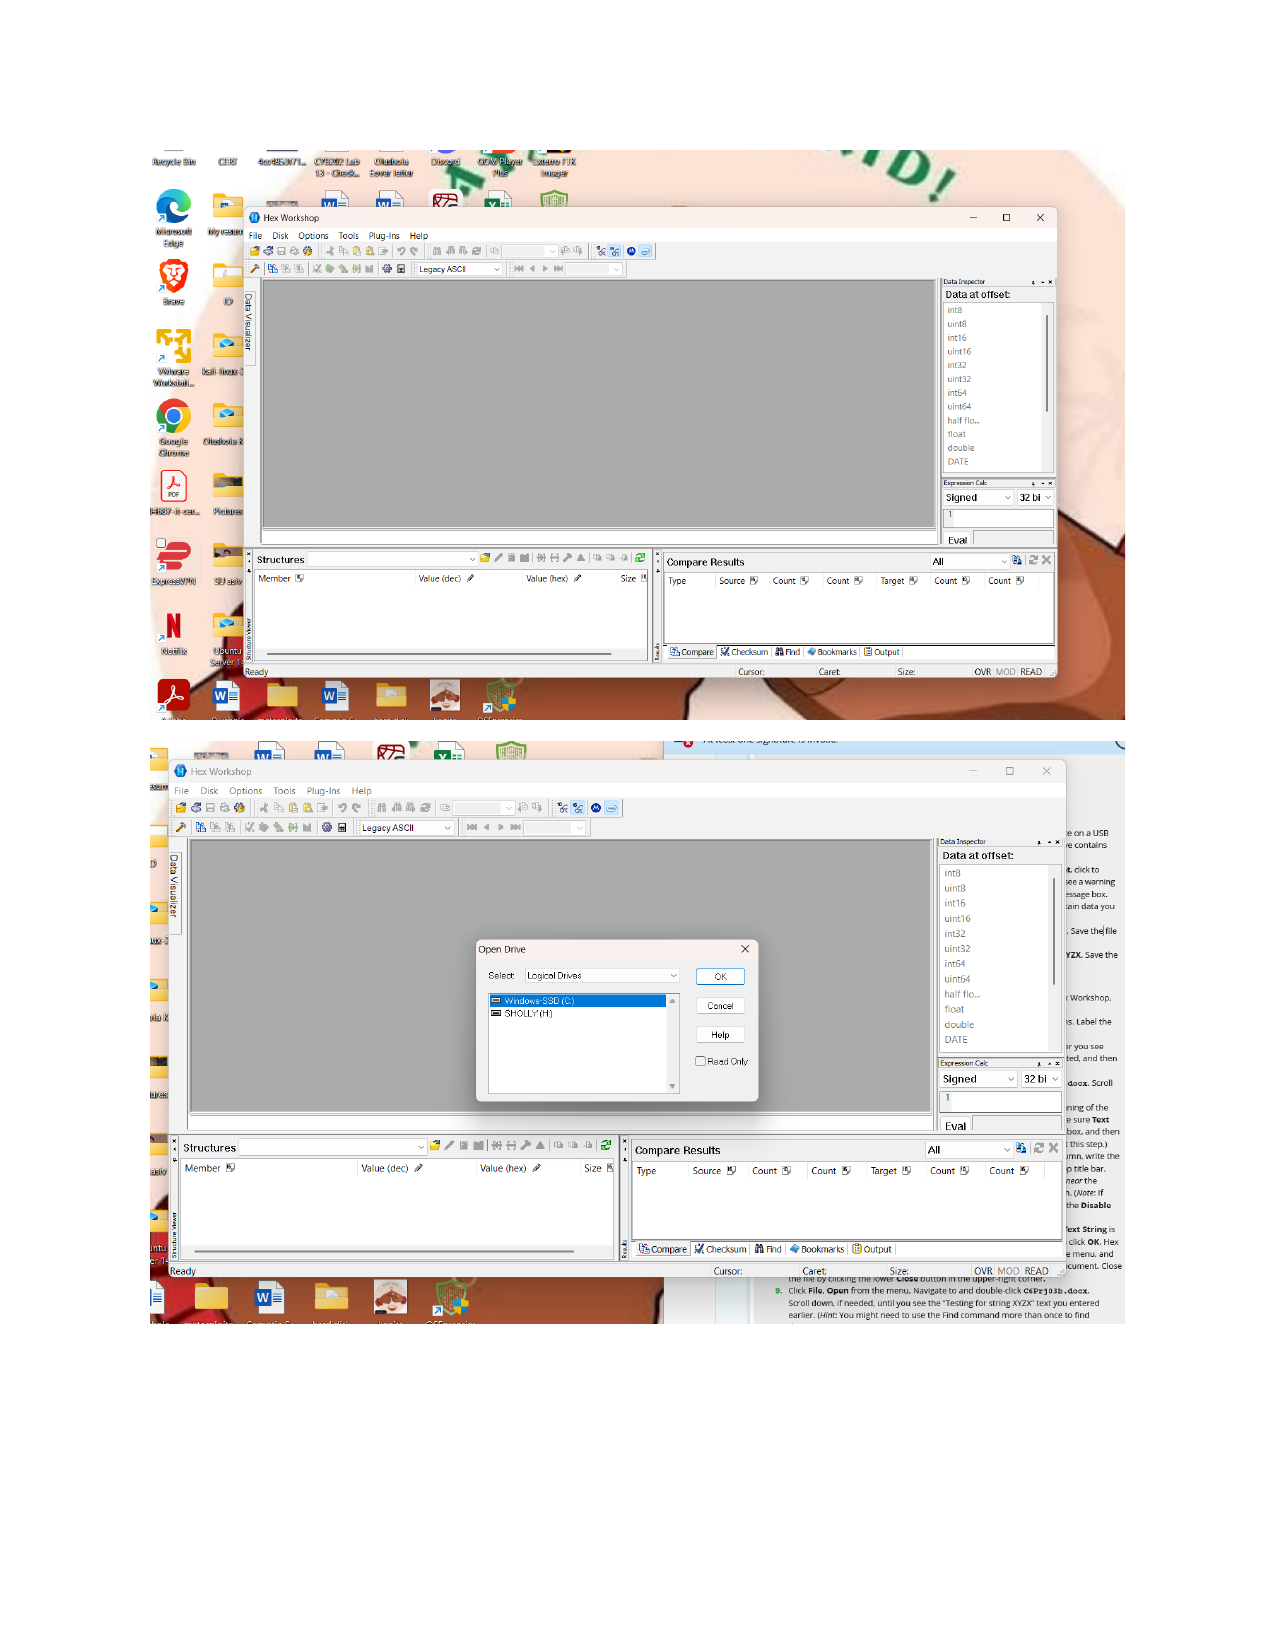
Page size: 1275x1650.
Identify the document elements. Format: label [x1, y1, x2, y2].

picture [150, 150, 1125, 720]
picture [150, 741, 1125, 1324]
